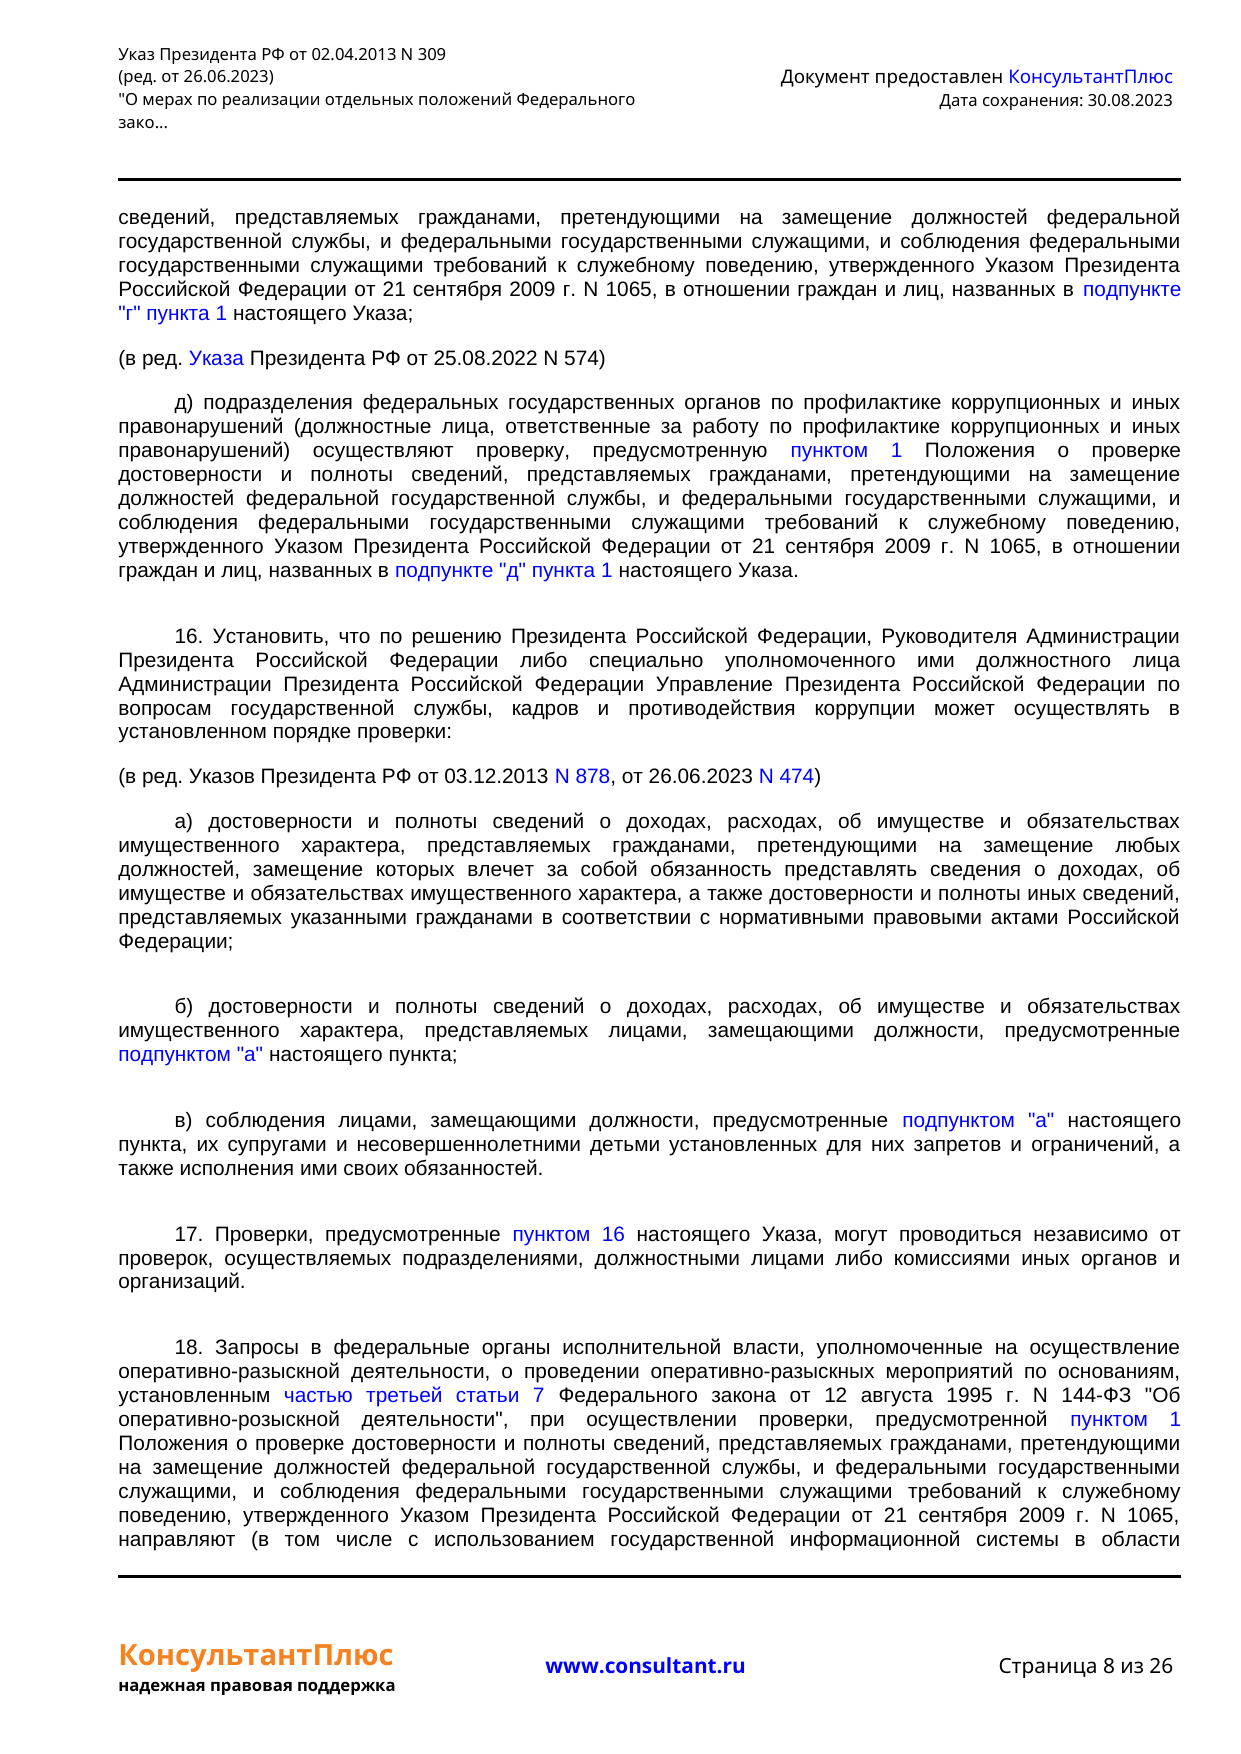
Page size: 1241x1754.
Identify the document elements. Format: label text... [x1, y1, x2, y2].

text д) подразделения федеральных государственных органов по профилактике коррупционных и иных правонарушений (должностные лица, ответственные за работу по профилактике коррупционных и иных правонарушений) осуществляют проверку, предусмотренную пунктом 1 Положения о проверке достоверности и полноты сведений, представляемых гражданами, претендующими на замещение должностей федеральной государственной службы, и федеральными государственными служащими, и соблюдения федеральными государственными служащими требований к служебному поведению, утвержденного Указом Президента Российской Федерации от 21 сентября 2009 г. N 1065, в отношении граждан и лиц, названных в подпункте "д" пункта 1 настоящего Указа. [118, 390, 1181, 582]
text (в ред. Указа Президента РФ от 25.08.2022 N 574) [118, 345, 1181, 369]
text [118, 1335, 1181, 1551]
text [118, 205, 1181, 324]
text а) достоверности и полноты сведений о доходах, расходах, об имуществе и обязательствах имущественного характера, представляемых гражданами, претендующими на замещение любых должностей, замещение которых влечет за собой обязанность представлять сведения о доходах, об имуществе и обязательствах имущественного характера, а также достоверности и полноты иных сведений, представляемых указанными гражданами в соответствии с нормативными правовыми актами Российской Федерации; [118, 809, 1181, 953]
text 17. Проверки, предусмотренные пунктом 16 настоящего Указа, могут проводиться независимо от проверок, осуществляемых подразделениями, должностными лицами либо комиссиями иных органов и организаций. [118, 1221, 1181, 1293]
text б) достоверности и полноты сведений о доходах, расходах, об имуществе и обязательствах имущественного характера, представляемых лицами, замещающими должности, предусмотренные подпунктом "а" настоящего пункта; [118, 994, 1181, 1066]
text в) соблюдения лицами, замещающими должности, предусмотренные подпунктом "а" настоящего пункта, их супругами и несовершеннолетними детьми установленных для них запретов и ограничений, а также исполнения ими своих обязанностей. [118, 1108, 1181, 1180]
text (в ред. Указов Президента РФ от 03.12.2013 N 878, от 26.06.2023 N 474) [118, 764, 1181, 788]
text 16. Установить, что по решению Президента Российской Федерации, Руководителя Администрации Президента Российской Федерации либо специально уполномоченного ими должностного лица Администрации Президента Российской Федерации Управление Президента Российской Федерации по вопросам государственной службы, кадров и противодействия коррупции может осуществлять в установленном порядке проверки: [118, 623, 1181, 743]
